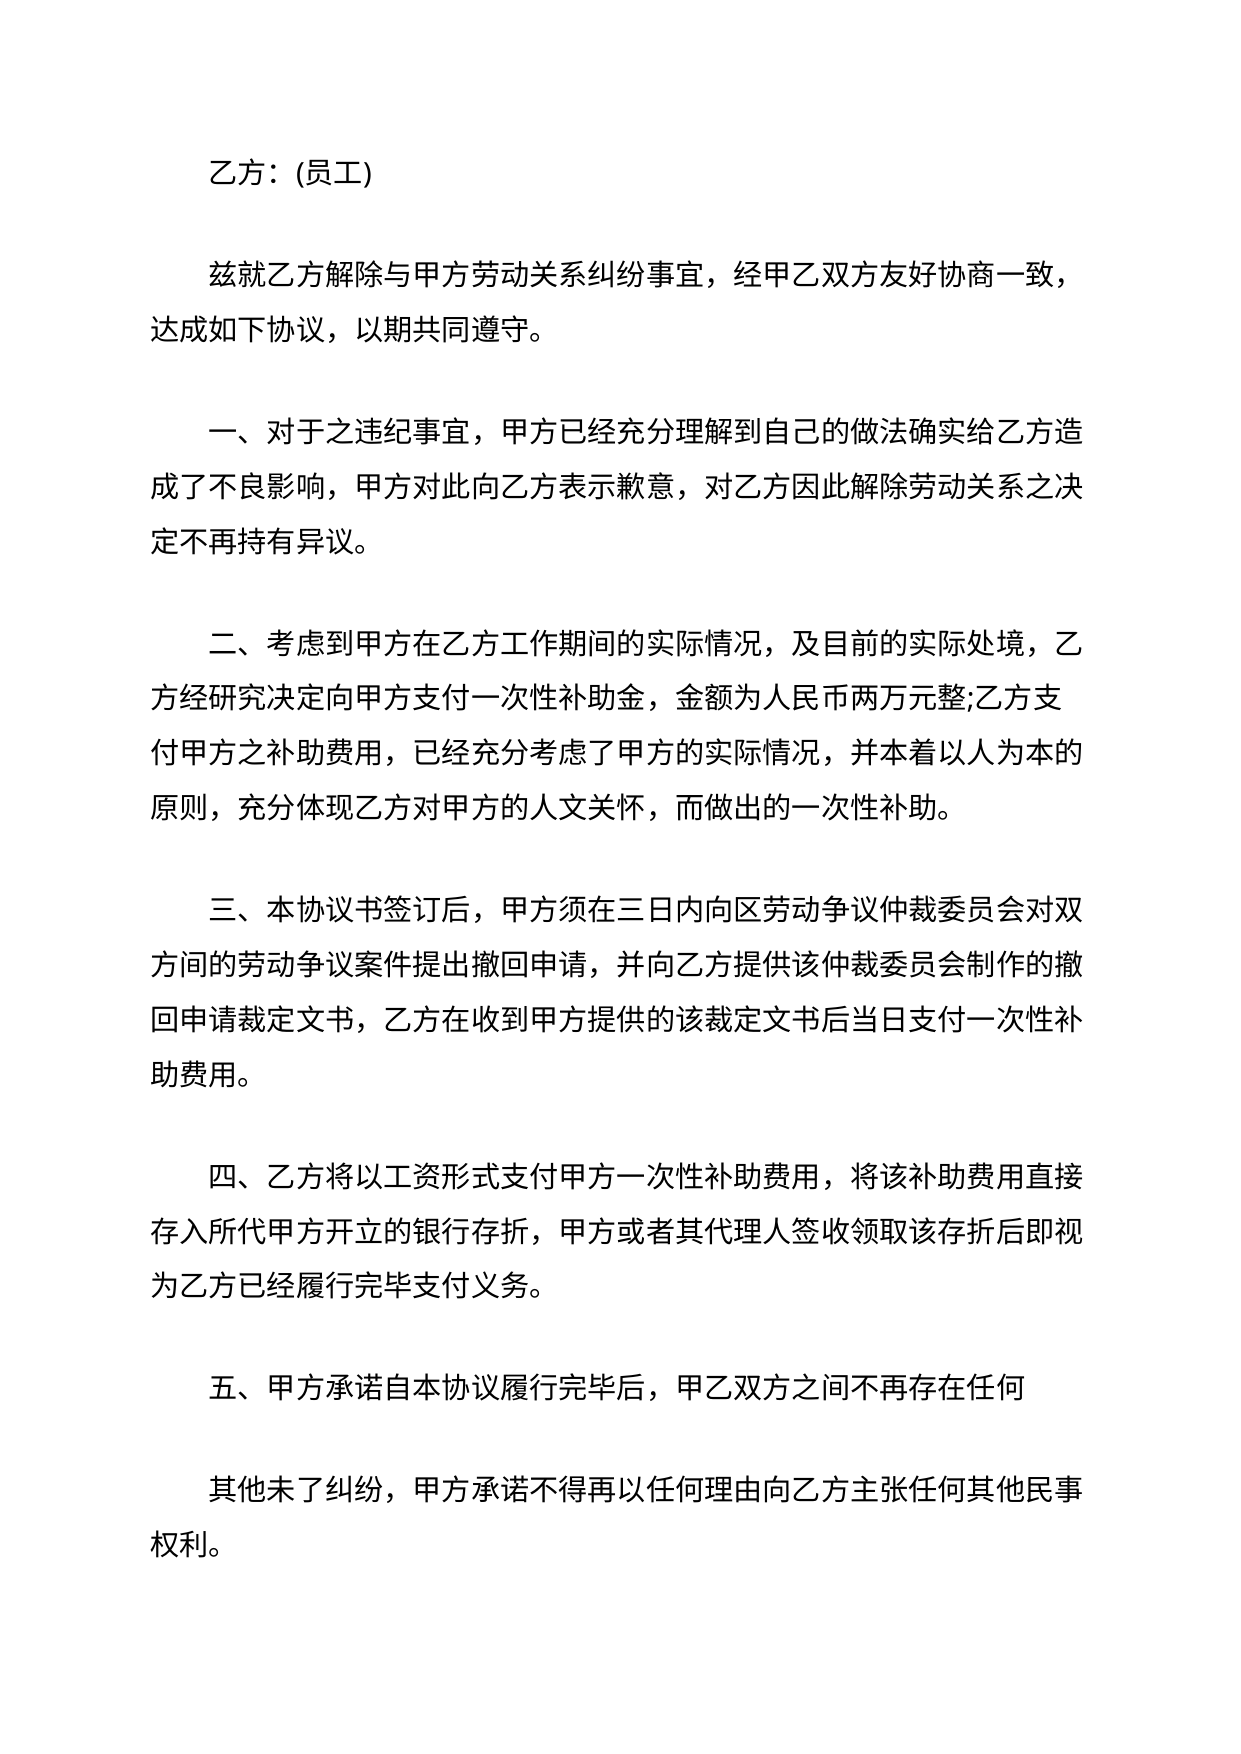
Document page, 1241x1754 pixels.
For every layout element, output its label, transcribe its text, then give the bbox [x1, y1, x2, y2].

text 三、本协议书签订后，甲方须在三日内向区劳动争议仲裁委员会对双方间的劳动争议案件提出撤回申请，并向乙方提供该仲裁委员会制作的撤回申请裁定文书，乙方在收到甲方提供的该裁定文书后当日支付一次性补助费用。 [150, 887, 1090, 1094]
text 二、考虑到甲方在乙方工作期间的实际情况，及目前的实际处境，乙方经研究决定向甲方支付一次性补助金，金额为人民币两万元整;乙方支付甲方之补助费用，已经充分考虑了甲方的实际情况，并本着以人为本的原则，充分体现乙方对甲方的人文关怀，而做出的一次性补助。 [150, 620, 1090, 827]
text 一、对于之违纪事宜，甲方已经充分理解到自己的做法确实给乙方造成了不良影响，甲方对此向乙方表示歉意，对乙方因此解除劳动关系之决定不再持有异议。 [150, 409, 1090, 561]
text 兹就乙方解除与甲方劳动关系纠纷事宜，经甲乙双方友好协商一致，达成如下协议，以期共同遵守。 [150, 252, 1090, 349]
text 四、乙方将以工资形式支付甲方一次性补助费用，将该补助费用直接存入所代甲方开立的银行存折，甲方或者其代理人签收领取该存折后即视为乙方已经履行完毕支付义务。 [150, 1153, 1090, 1305]
text 乙方：(员工) [150, 150, 1090, 192]
text 其他未了纠纷，甲方承诺不得再以任何理由向乙方主张任何其他民事权利。 [150, 1467, 1090, 1564]
text 五、甲方承诺自本协议履行完毕后，甲乙双方之间不再存在任何 [150, 1365, 1090, 1407]
